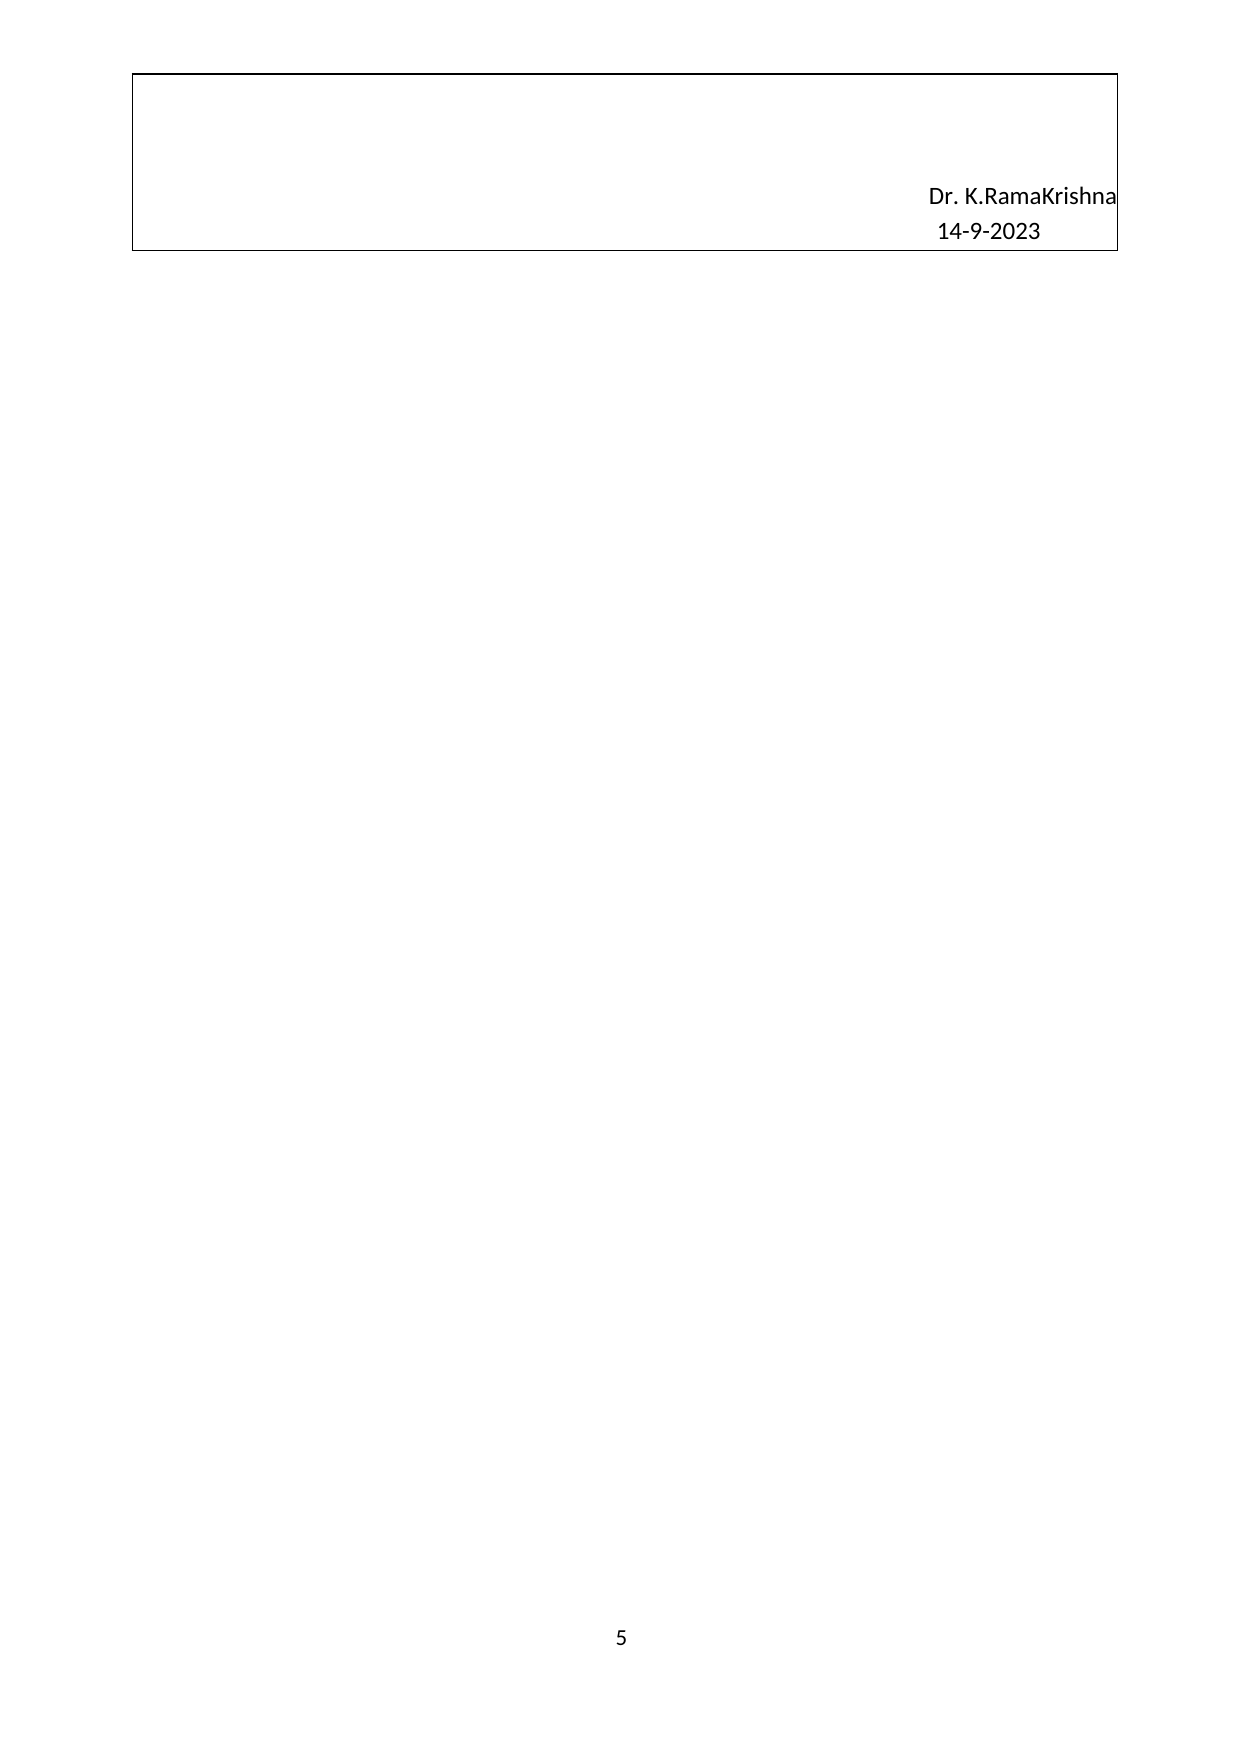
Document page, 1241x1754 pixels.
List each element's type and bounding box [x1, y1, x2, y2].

table_cell [133, 75, 1117, 250]
